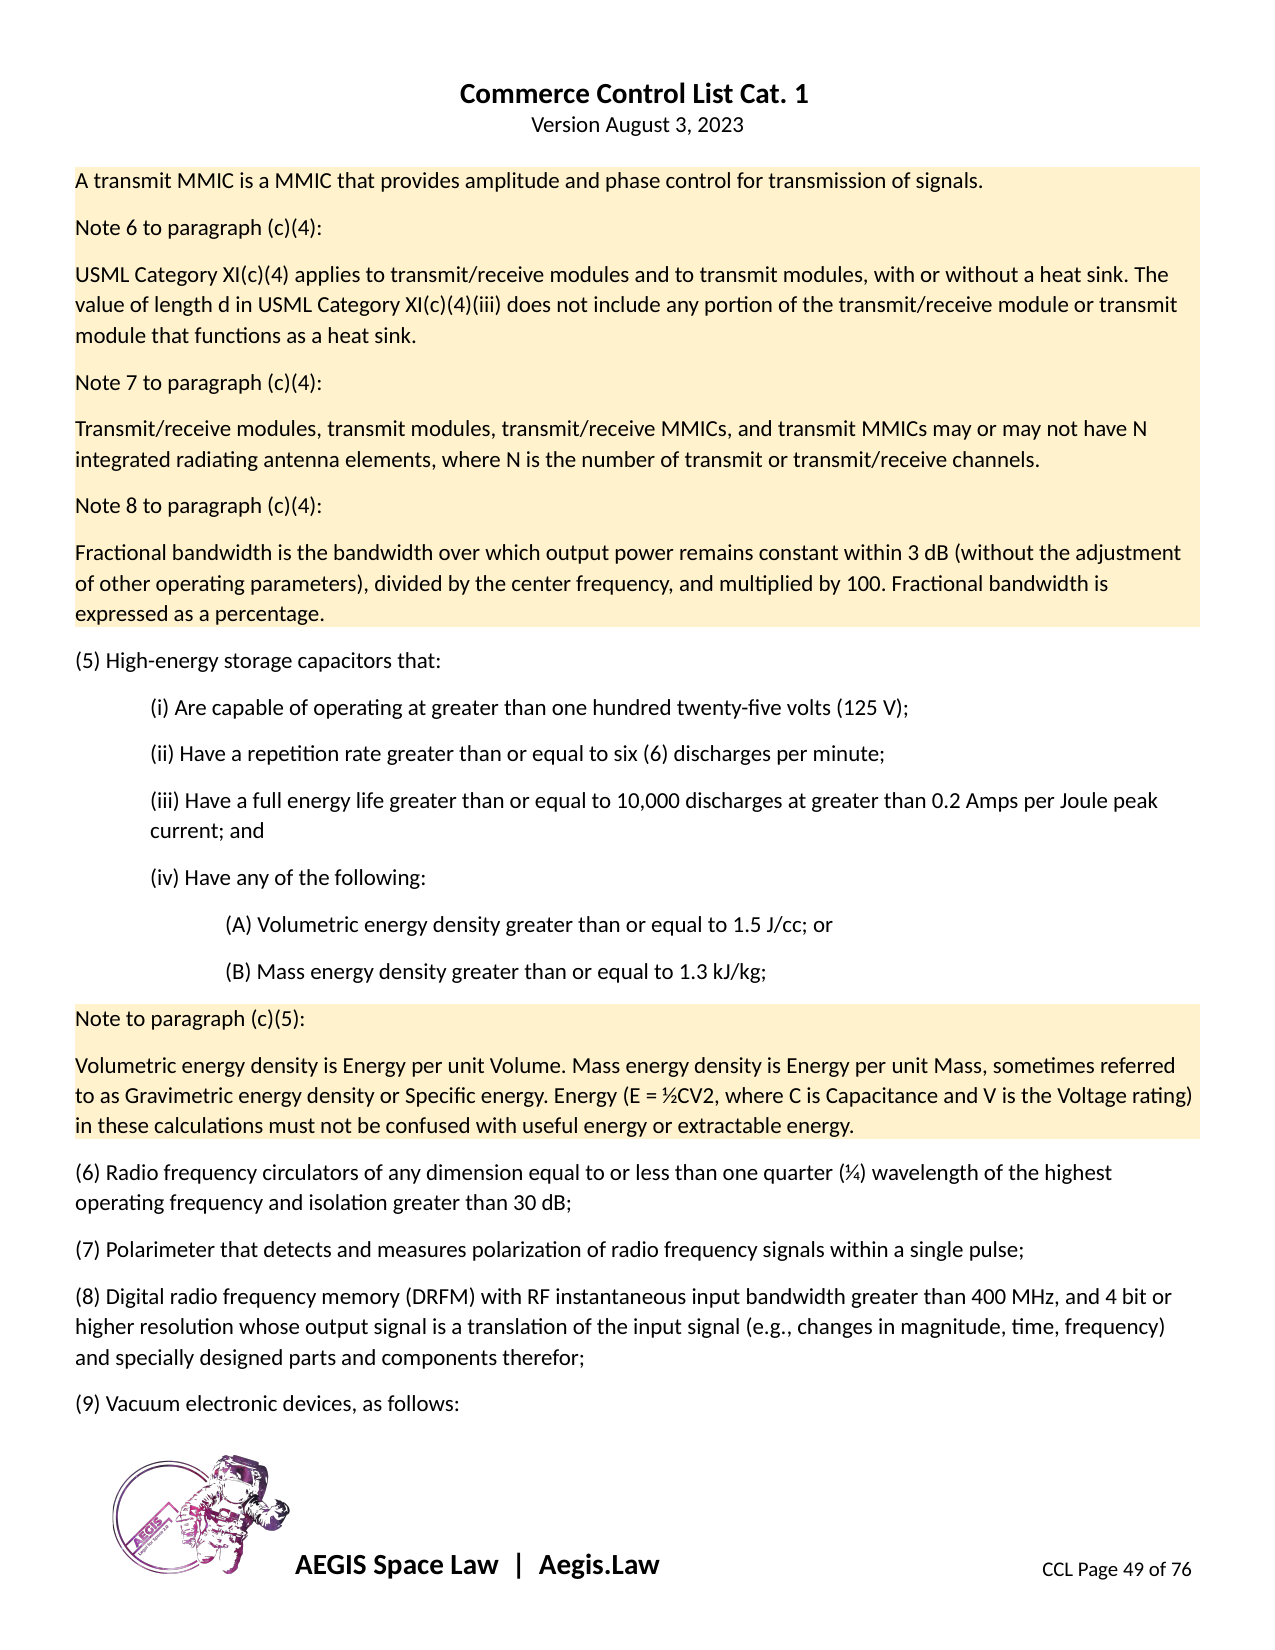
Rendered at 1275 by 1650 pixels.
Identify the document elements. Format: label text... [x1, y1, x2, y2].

text (8) Digital radio frequency memory (DRFM) with RF instantaneous input bandwidth greater than 400 MHz, and 4 bit or higher resolution whose output signal is a translation of the input signal (e.g., changes in magnitude, time, frequency) and specially designed parts and components therefor; [75, 1282, 1200, 1371]
text Transmit/receive modules, transmit modules, transmit/receive MMICs, and transmit MMICs may or may not have N integrated radiating antenna elements, where N is the number of transmit or transmit/receive channels. [75, 414, 1200, 473]
text (B) Mass energy density greater than or equal to 1.3 kJ/kg; [225, 957, 1200, 985]
text Note 7 to paragraph (c)(4): [75, 368, 1200, 396]
text Volumetric energy density is Energy per unit Volume. Mass energy density is Energy per unit Mass, sometimes referred to as Gravimetric energy density or Specific energy. Energy (E = 1⁄2CV2, where C is Capacitance and V is the Voltage rating) in these calculations must not be confused with useful energy or extractable energy. [75, 1051, 1200, 1139]
text Note 6 to paragraph (c)(4): [75, 213, 1200, 242]
text Note 8 to paragraph (c)(4): [75, 492, 1200, 520]
text (7) Polarimeter that detects and measures polarization of radio frequency signals within a single pulse; [75, 1235, 1200, 1263]
text Note to paragraph (c)(5): [75, 1004, 1200, 1032]
text Fractional bandwidth is the bandwidth over which output power remains constant within 3 dB (without the adjustment of other operating parameters), divided by the center frequency, and multiplied by 100. Fractional bandwidth is expressed as a percentage. [75, 538, 1200, 627]
text (5) High-energy storage capacitors that: [75, 646, 1200, 674]
text (A) Volumetric energy density greater than or equal to 1.5 J/cc; or [225, 910, 1200, 938]
text (i) Are capable of operating at greater than one hundred twenty-five volts (125 V); [150, 693, 1200, 721]
text A transmit MMIC is a MMIC that provides amplitude and phase control for transmission of signals. [75, 167, 1200, 195]
text (ii) Have a repetition rate greater than or equal to six (6) discharges per minute; [150, 739, 1200, 768]
picture [112, 1455, 290, 1574]
text USML Category XI(c)(4) applies to transmit/receive modules and to transmit modules, with or without a heat sink. The value of length d in USML Category XI(c)(4)(iii) does not include any portion of the transmit/receive module or transmit module that functions as a heat sink. [75, 260, 1200, 349]
text (6) Radio frequency circulators of any dimension equal to or less than one quarter (1⁄4) wavelength of the highest operating frequency and isolation greater than 30 dB; [75, 1158, 1200, 1217]
text (iii) Have a full energy life greater than or equal to 10,000 discharges at greater than 0.2 Amps per Joule peak current; and [150, 786, 1200, 845]
text (9) Vacuum electronic devices, as follows: [75, 1389, 1200, 1418]
text (iv) Have any of the following: [150, 863, 1200, 892]
